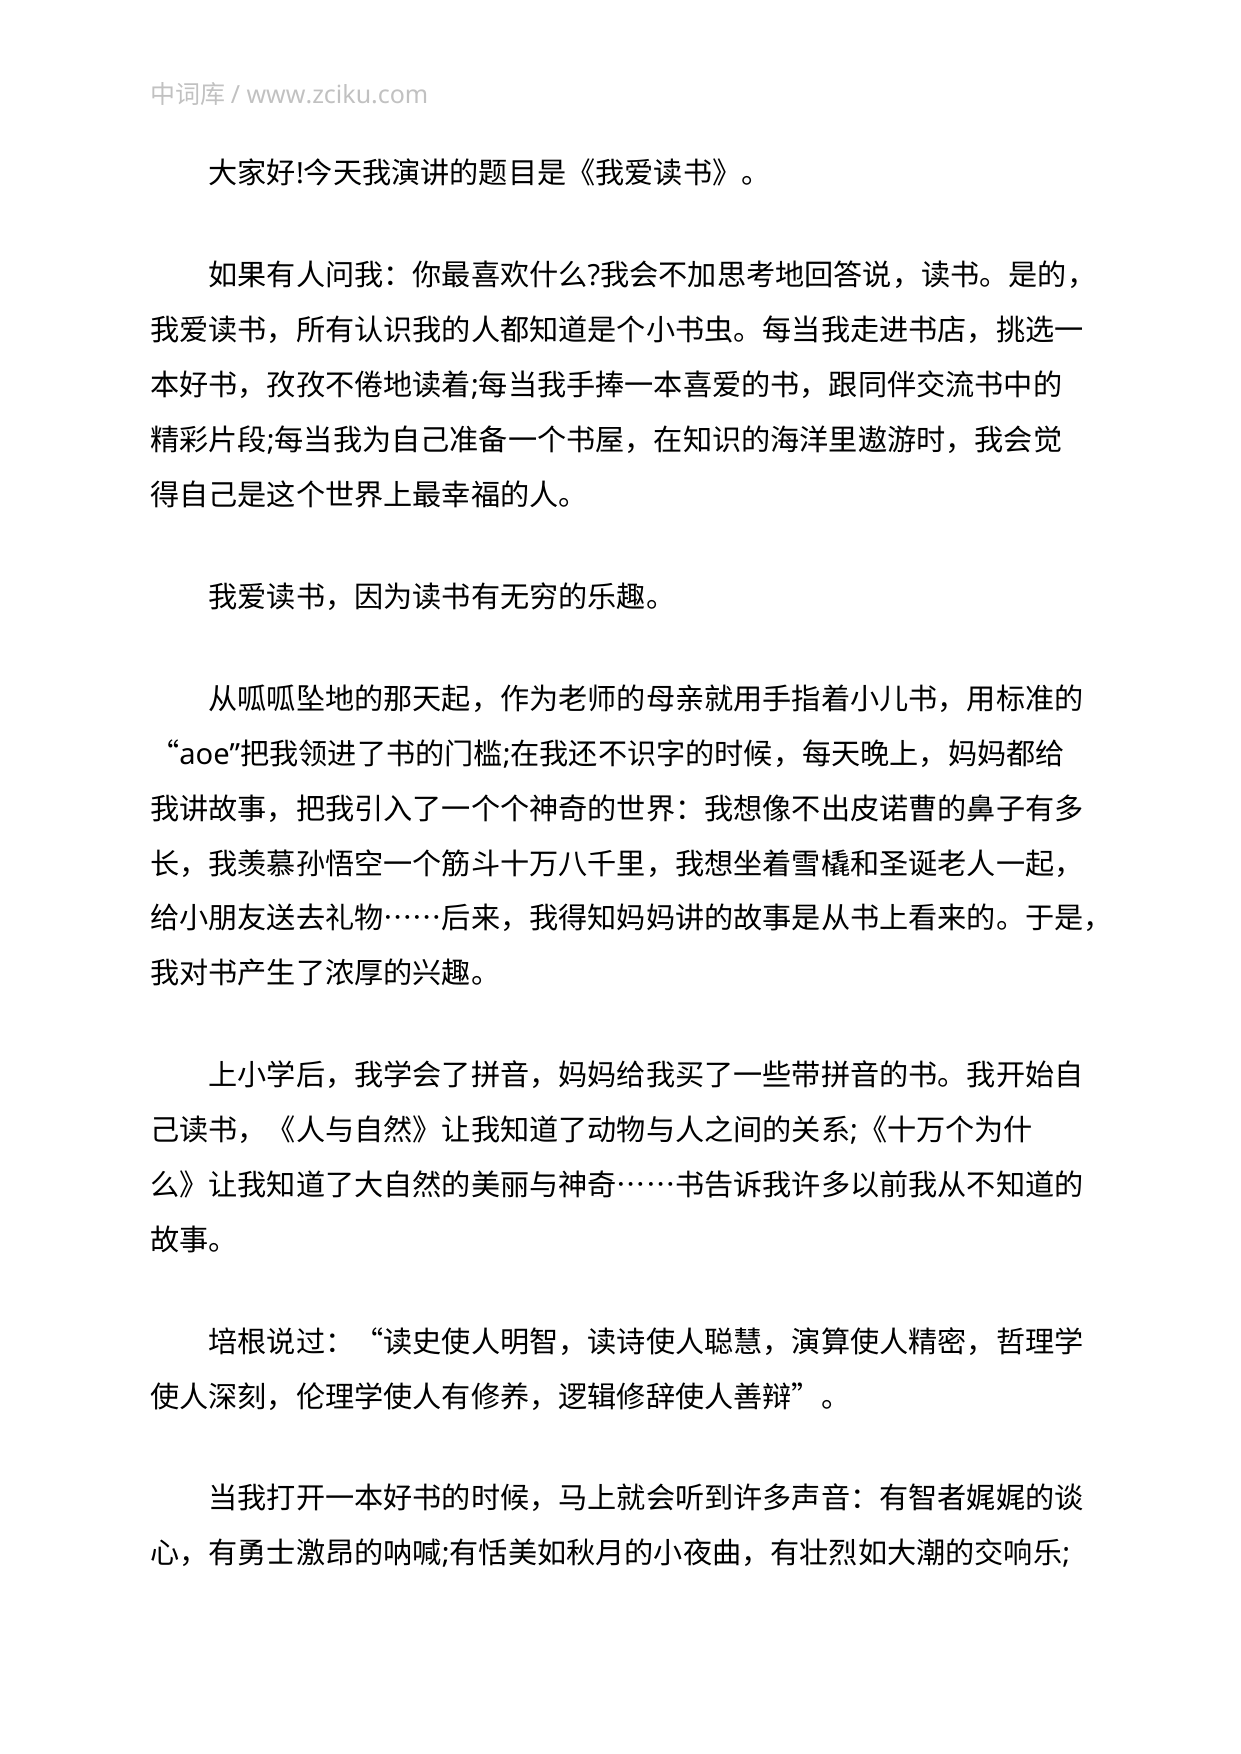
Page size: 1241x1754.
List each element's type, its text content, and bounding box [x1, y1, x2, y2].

text 我爱读书，因为读书有无穷的乐趣。 [150, 574, 1090, 616]
text 培根说过：“读史使人明智，读诗使人聪慧，演算使人精密，哲理学使人深刻，伦理学使人有修养，逻辑修辞使人善辩”。 [150, 1318, 1090, 1416]
text 大家好!今天我演讲的题目是《我爱读书》。 [150, 150, 1090, 192]
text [150, 1475, 1090, 1572]
text 从呱呱坠地的那天起，作为老师的母亲就用手指着小儿书，用标准的“aoe”把我领进了书的门槛;在我还不识字的时候，每天晚上，妈妈都给我讲故事，把我引入了一个个神奇的世界：我想像不出皮诺曹的鼻子有多长，我羡慕孙悟空一个筋斗十万八千里，我想坐着雪橇和圣诞老人一起，给小朋友送去礼物……后来，我得知妈妈讲的故事是从书上看来的。于是，我对书产生了浓厚的兴趣。 [150, 675, 1090, 992]
text 上小学后，我学会了拼音，妈妈给我买了一些带拼音的书。我开始自己读书，《人与自然》让我知道了动物与人之间的关系;《十万个为什么》让我知道了大自然的美丽与神奇……书告诉我许多以前我从不知道的故事。 [150, 1052, 1090, 1259]
text 如果有人问我：你最喜欢什么?我会不加思考地回答说，读书。是的，我爱读书，所有认识我的人都知道是个小书虫。每当我走进书店，挑选一本好书，孜孜不倦地读着;每当我手捧一本喜爱的书，跟同伴交流书中的精彩片段;每当我为自己准备一个书屋，在知识的海洋里遨游时，我会觉得自己是这个世界上最幸福的人。 [150, 252, 1090, 514]
